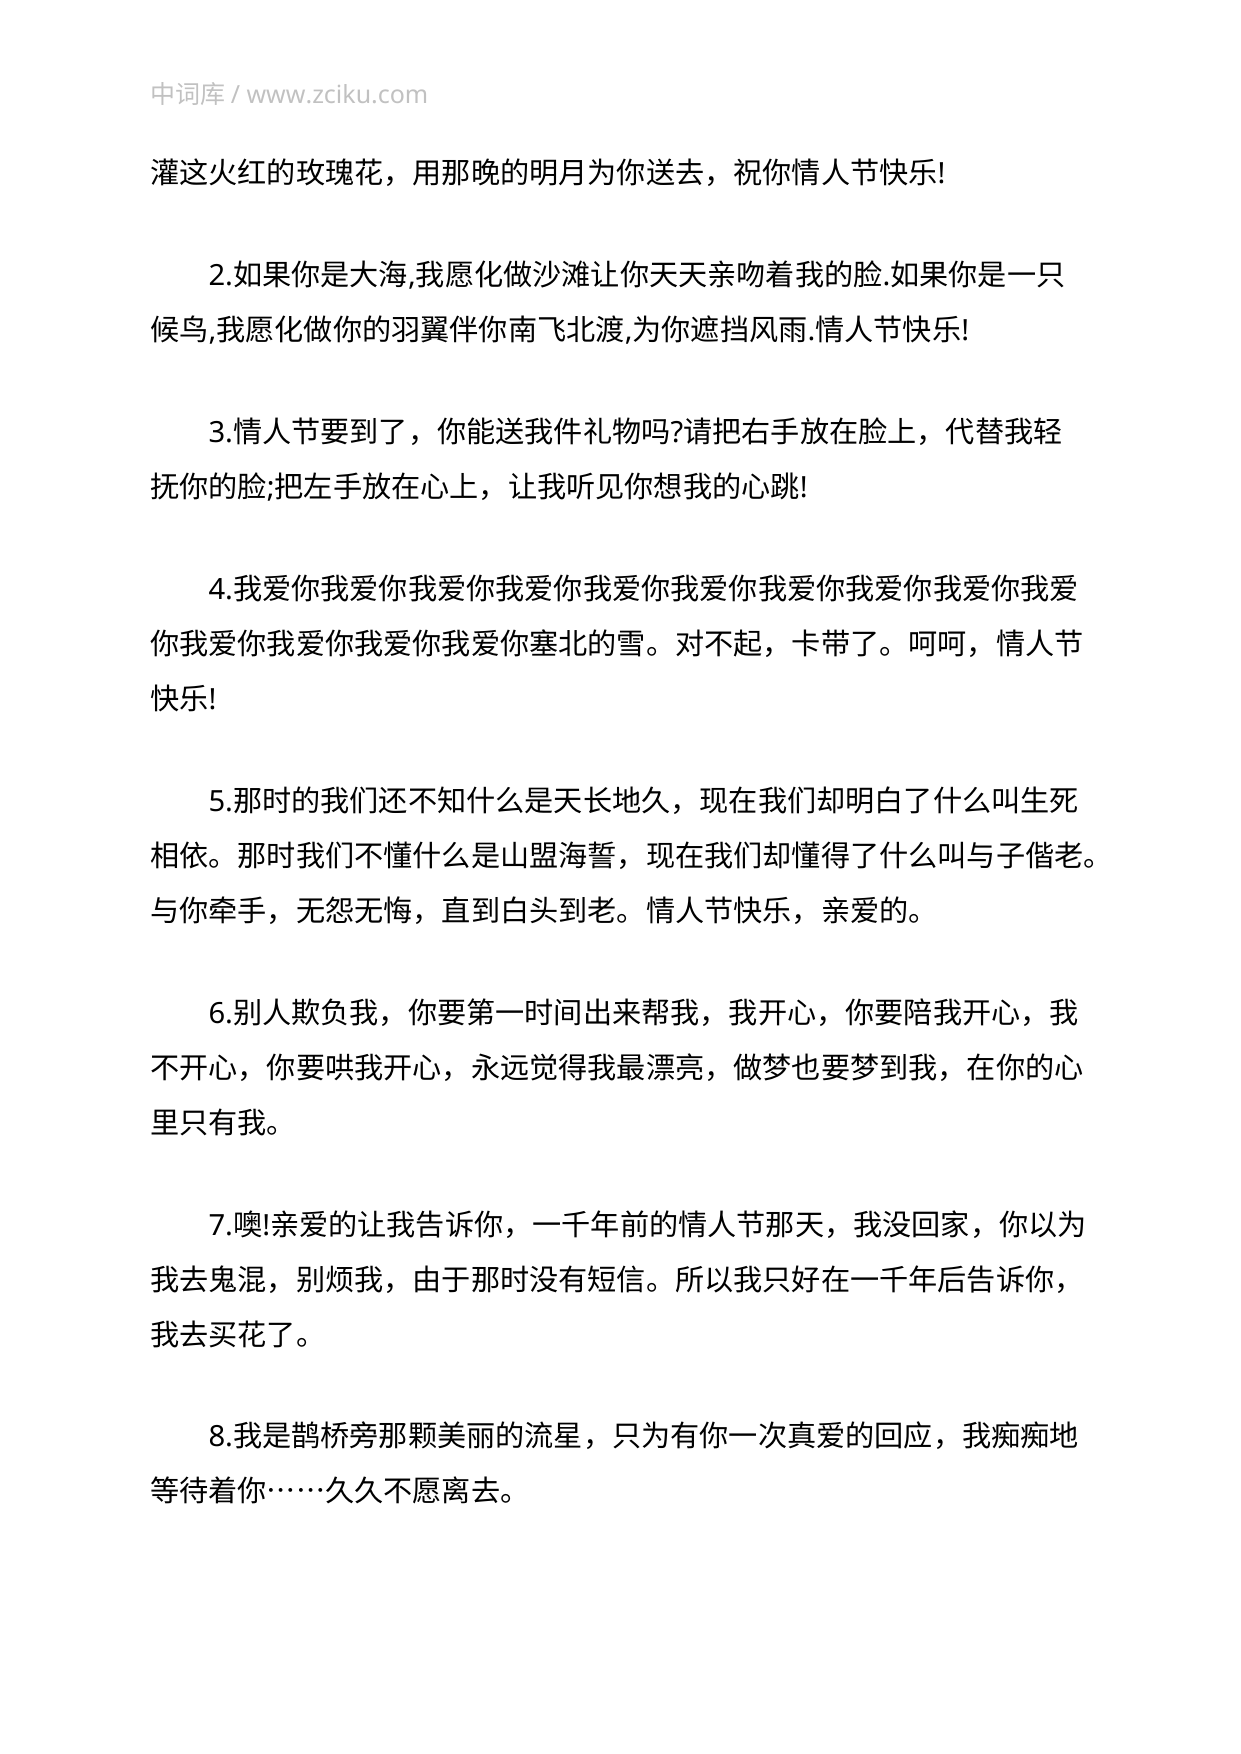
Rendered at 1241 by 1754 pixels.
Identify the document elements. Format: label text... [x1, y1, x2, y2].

text 7.噢!亲爱的让我告诉你，一千年前的情人节那天，我没回家，你以为我去鬼混，别烦我，由于那时没有短信。所以我只好在一千年后告诉你，我去买花了。 [150, 1201, 1090, 1353]
text 6.别人欺负我，你要第一时间出来帮我，我开心，你要陪我开心，我不开心，你要哄我开心，永远觉得我最漂亮，做梦也要梦到我，在你的心里只有我。 [150, 989, 1090, 1142]
text 8.我是鹊桥旁那颗美丽的流星，只为有你一次真爱的回应，我痴痴地等待着你……久久不愿离去。 [150, 1413, 1090, 1510]
text 4.我爱你我爱你我爱你我爱你我爱你我爱你我爱你我爱你我爱你我爱你我爱你我爱你我爱你我爱你塞北的雪。对不起，卡带了。呵呵，情人节快乐! [150, 566, 1090, 718]
text 2.如果你是大海,我愿化做沙滩让你天天亲吻着我的脸.如果你是一只候鸟,我愿化做你的羽翼伴你南飞北渡,为你遮挡风雨.情人节快乐! [150, 252, 1090, 349]
text 5.那时的我们还不知什么是天长地久，现在我们却明白了什么叫生死相依。那时我们不懂什么是山盟海誓，现在我们却懂得了什么叫与子偕老。与你牵手，无怨无悔，直到白头到老。情人节快乐，亲爱的。 [150, 778, 1090, 930]
text 3.情人节要到了，你能送我件礼物吗?请把右手放在脸上，代替我轻抚你的脸;把左手放在心上，让我听见你想我的心跳! [150, 409, 1090, 506]
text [150, 150, 1090, 192]
